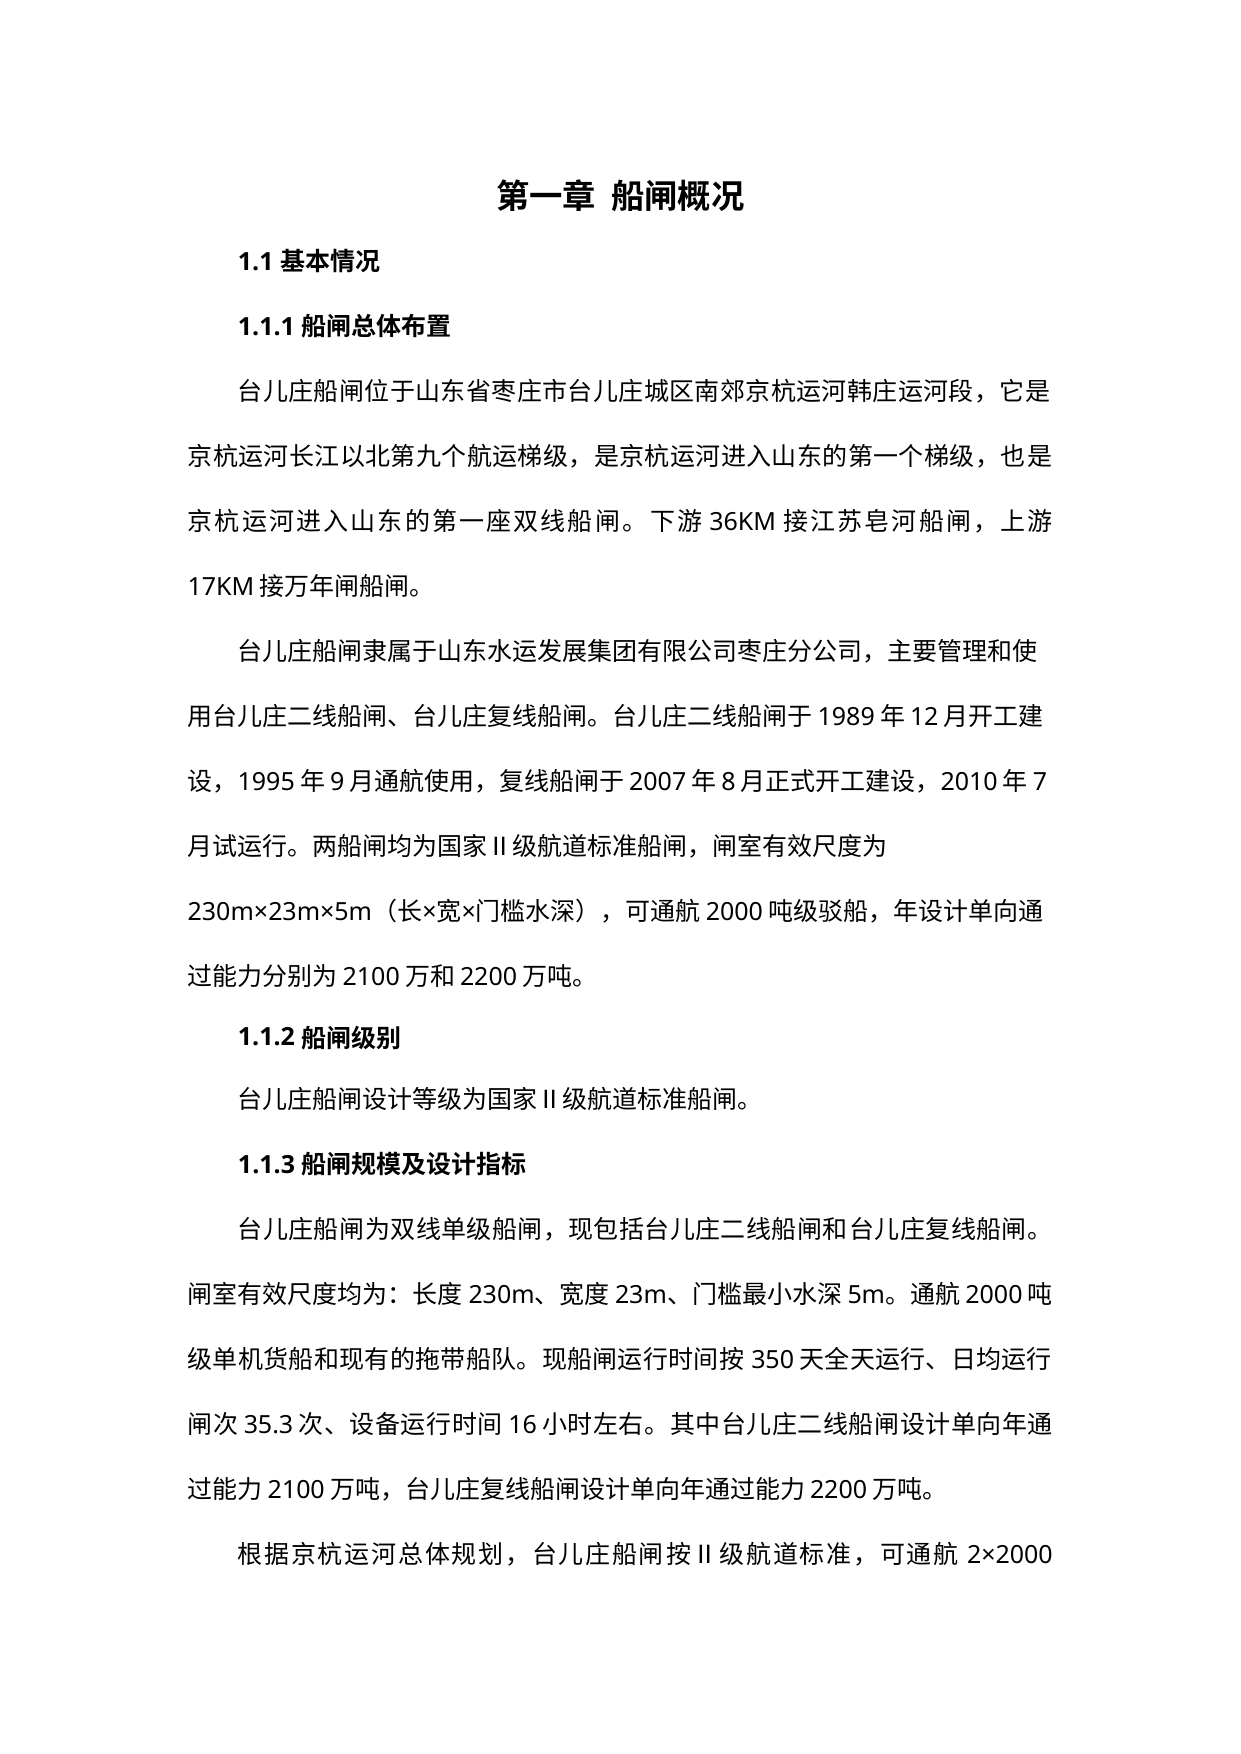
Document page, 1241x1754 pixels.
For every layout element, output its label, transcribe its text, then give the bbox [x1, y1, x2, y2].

list 1.1.1 船闸总体布置 [187, 292, 1053, 357]
text 台儿庄船闸位于山东省枣庄市台儿庄城区南郊京杭运河韩庄运河段，它是京杭运河长江以北第九个航运梯级，是京杭运河进入山东的第一个梯级，也是京杭运河进入山东的第一座双线船闸。下游36KM接江苏皂河船闸，上游17KM接万年闸船闸。 [187, 357, 1053, 617]
text 台儿庄船闸隶属于山东水运发展集团有限公司枣庄分公司，主要管理和使用台儿庄二线船闸、台儿庄复线船闸。台儿庄二线船闸于1989年12月开工建设，1995年9月通航使用，复线船闸于2007年8月正式开工建设，2010年7月试运行。两船闸均为国家Ⅱ级航道标准船闸，闸室有效尺度为230m×23m×5m（长×宽×门槛水深），可通航2000吨级驳船，年设计单向通过能力分别为2100万和2200万吨。 [187, 617, 1053, 1007]
list 1.1.3 船闸规模及设计指标 [187, 1130, 1053, 1195]
text 台儿庄船闸设计等级为国家Ⅱ级航道标准船闸。 [187, 1065, 1053, 1130]
text 1.1.2 船闸级别 [187, 1007, 1053, 1065]
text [187, 1520, 1053, 1585]
text 台儿庄船闸为双线单级船闸，现包括台儿庄二线船闸和台儿庄复线船闸。闸室有效尺度均为：长度230m、宽度23m、门槛最小水深5m。通航2000吨级单机货船和现有的拖带船队。现船闸运行时间按350天全天运行、日均运行闸次35.3次、设备运行时间16小时左右。其中台儿庄二线船闸设计单向年通过能力2100万吨，台儿庄复线船闸设计单向年通过能力2200万吨。 [187, 1195, 1053, 1520]
list 1.1 基本情况 [187, 227, 1053, 292]
subtitle 第一章 船闸概况 [187, 162, 1053, 227]
